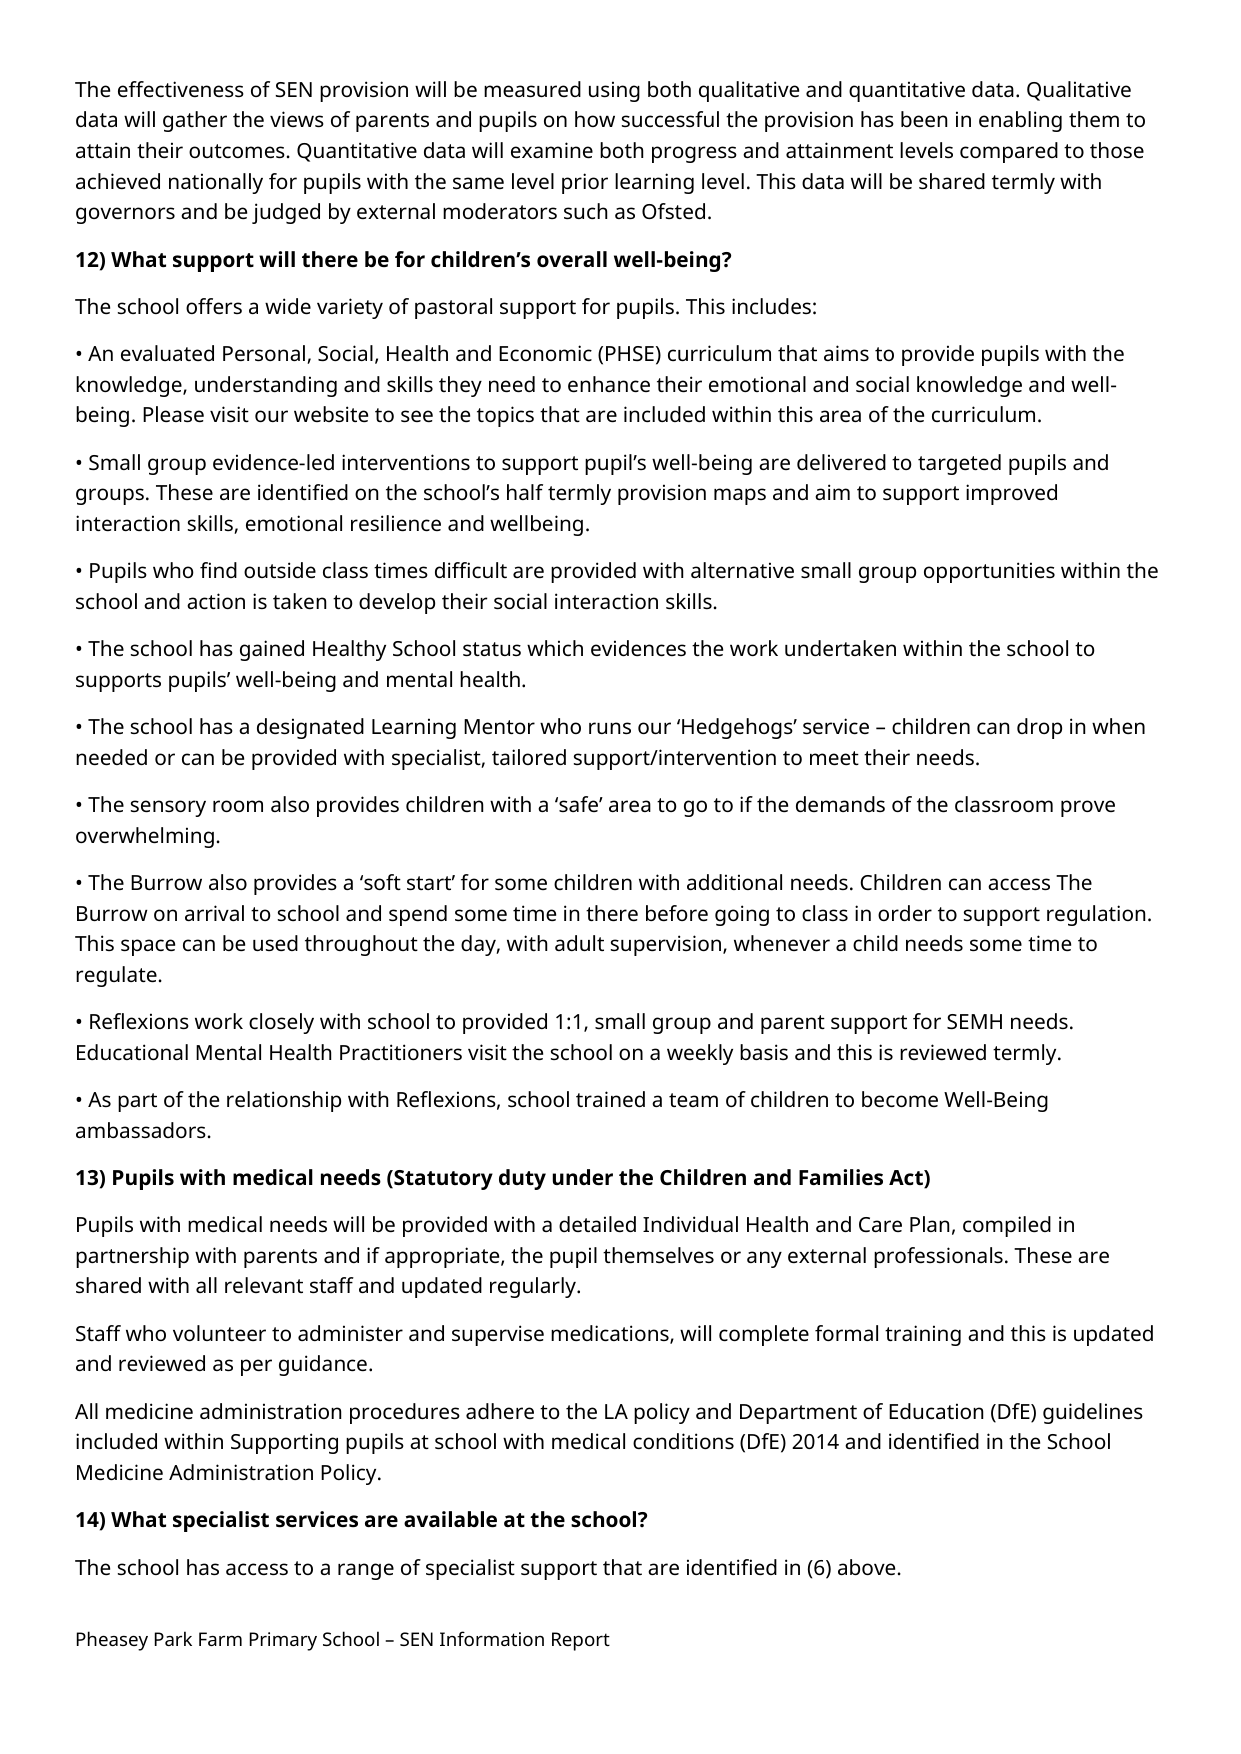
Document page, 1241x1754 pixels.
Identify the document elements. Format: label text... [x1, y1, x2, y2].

text • Small group evidence-led interventions to support pupil’s well-being are delivered to targeted pupils and groups. These are identified on the school’s half termly provision maps and aim to support improved interaction skills, emotional resilience and wellbeing. [75, 448, 1165, 538]
text 14) What specialist services are available at the school? [75, 1505, 1165, 1534]
text • Reflexions work closely with school to provided 1:1, small group and parent support for SEMH needs. Educational Mental Health Practitioners visit the school on a weekly basis and this is reviewed termly. [75, 1007, 1165, 1066]
text The school offers a wide variety of pastoral support for pupils. This includes: [75, 292, 1165, 321]
text • The school has a designated Learning Mentor who runs our ‘Hedgehogs’ service – children can drop in when needed or can be provided with specialist, tailored support/intervention to meet their needs. [75, 712, 1165, 771]
text Pupils with medical needs will be provided with a detailed Individual Health and Care Plan, compiled in partnership with parents and if appropriate, the pupil themselves or any external professionals. These are shared with all relevant staff and updated regularly. [75, 1210, 1165, 1300]
text • Pupils who find outside class times difficult are provided with alternative small group opportunities within the school and action is taken to develop their social interaction skills. [75, 556, 1165, 616]
text 12) What support will there be for children’s overall well-being? [75, 245, 1165, 273]
text • The sensory room also provides children with a ‘safe’ area to go to if the demands of the classroom prove overwhelming. [75, 790, 1165, 849]
text • An evaluated Personal, Social, Health and Economic (PHSE) curriculum that aims to provide pupils with the knowledge, understanding and skills they need to enhance their emotional and social knowledge and well-being. Please visit our website to see the topics that are included within this area of the curriculum. [75, 339, 1165, 429]
text • The school has gained Healthy School status which evidences the work undertaken within the school to supports pupils’ well-being and mental health. [75, 634, 1165, 693]
text All medicine administration procedures adhere to the LA policy and Department of Education (DfE) guidelines included within Supporting pupils at school with medical conditions (DfE) 2014 and identified in the School Medicine Administration Policy. [75, 1397, 1165, 1487]
text 13) Pupils with medical needs (Statutory duty under the Children and Families Act) [75, 1163, 1165, 1192]
text • The Burrow also provides a ‘soft start’ for some children with additional needs. Children can access The Burrow on arrival to school and spend some time in there before going to class in order to support regulation. This space can be used throughout the day, with adult supervision, whenever a child needs some time to regulate. [75, 868, 1165, 988]
text The effectiveness of SEN provision will be measured using both qualitative and quantitative data. Qualitative data will gather the views of parents and pupils on how successful the provision has been in enabling them to attain their outcomes. Quantitative data will examine both progress and attainment levels compared to those achieved nationally for pupils with the same level prior learning level. This data will be shared termly with governors and be judged by external moderators such as Ofsted. [75, 75, 1165, 226]
text Staff who volunteer to administer and supervise medications, will complete formal training and this is updated and reviewed as per guidance. [75, 1319, 1165, 1378]
text • As part of the relationship with Reflexions, school trained a team of children to become Well-Being ambassadors. [75, 1085, 1165, 1144]
text The school has access to a range of specialist support that are identified in (6) above. [75, 1553, 1165, 1581]
